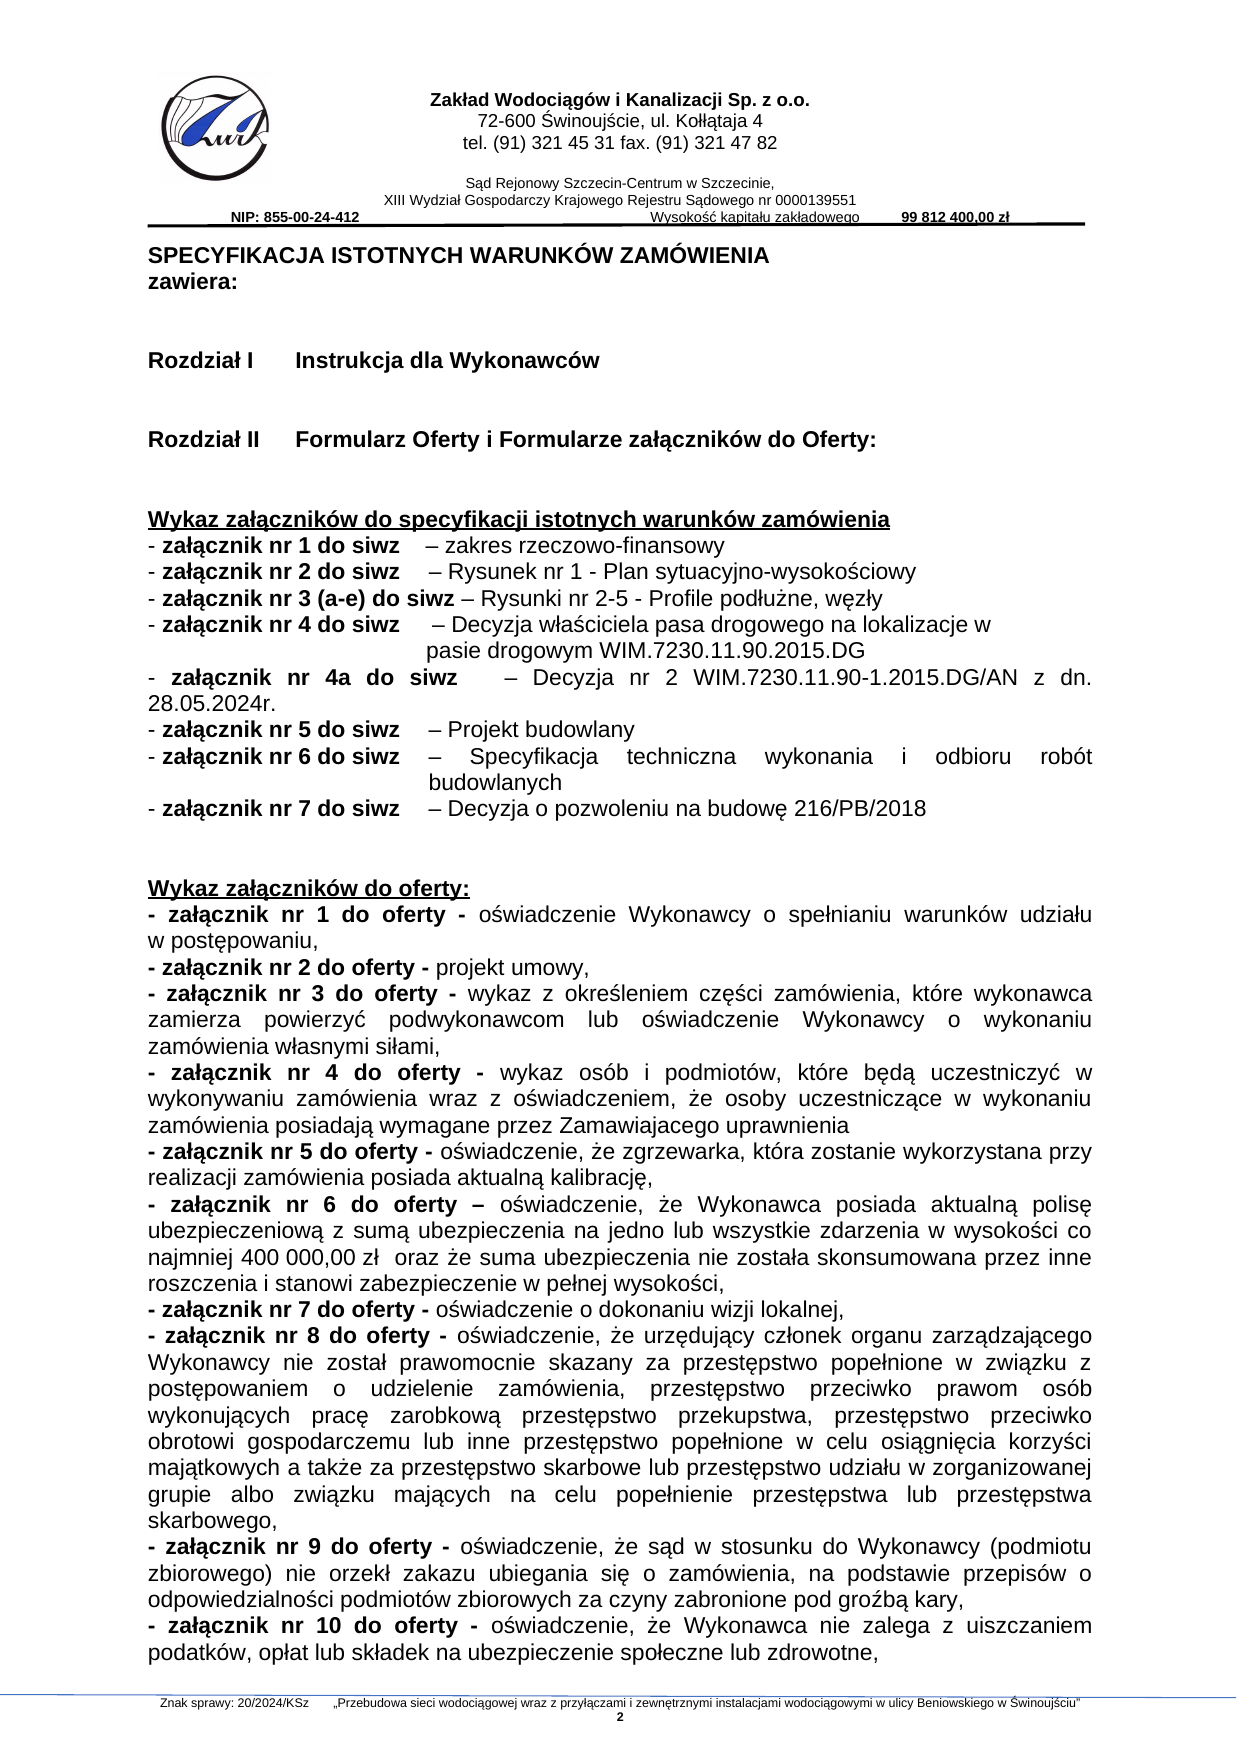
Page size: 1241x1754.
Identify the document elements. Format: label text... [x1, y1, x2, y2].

text SPECYFIKACJA ISTOTNYCH WARUNKÓW ZAMÓWIENIA [148, 242, 1092, 268]
text - załącznik nr 2 do oferty - projekt umowy, [148, 953, 1092, 980]
text - załącznik nr 2 do siwz – Rysunek nr 1 - Plan sytuacyjno-wysokościowy [148, 558, 1092, 584]
text - załącznik nr 4 do oferty - wykaz osób i podmiotów, które będą uczestniczyć w wykonywaniu zamówienia wraz z oświadczeniem, że osoby uczestniczące w wykonaniu zamówienia posiadają wymagane przez Zamawiajacego uprawnienia [148, 1059, 1092, 1138]
text - załącznik nr 7 do oferty - oświadczenie o dokonaniu wizji lokalnej, [148, 1296, 1092, 1322]
text - załącznik nr 6 do siwz – Specyfikacja techniczna wykonania i odbioru robót budowlanych [148, 743, 1092, 795]
text - załącznik nr 5 do oferty - oświadczenie, że zgrzewarka, która zostanie wykorzystana przy realizacji zamówienia posiada aktualną kalibrację, [148, 1138, 1092, 1191]
text - załącznik nr 4 do siwz – Decyzja właściciela pasa drogowego na lokalizacje w [148, 611, 1092, 637]
text Wykaz załączników do oferty: [148, 874, 1092, 901]
text Rozdział II Formularz Oferty i Formularze załączników do Oferty: [148, 426, 1092, 453]
picture [158, 72, 272, 185]
text - załącznik nr 1 do oferty - oświadczenie Wykonawcy o spełnianiu warunków udziału w postępowaniu, [148, 901, 1092, 953]
text - załącznik nr 4a do siwz – Decyzja nr 2 WIM.7230.11.90-1.2015.DG/AN z dn. 28.05.2024r. [148, 664, 1092, 716]
text Wykaz załączników do specyfikacji istotnych warunków zamówienia [148, 506, 1092, 532]
text - załącznik nr 3 (a-e) do siwz – Rysunki nr 2-5 - Profile podłużne, węzły [148, 584, 1092, 611]
text - załącznik nr 10 do oferty - oświadczenie, że Wykonawca nie zalega z uiszczaniem podatków, opłat lub składek na ubezpieczenie społeczne lub zdrowotne, [148, 1612, 1092, 1665]
text zawiera: [148, 268, 1092, 295]
text - załącznik nr 8 do oferty - oświadczenie, że urzędujący członek organu zarządzającego Wykonawcy nie został prawomocnie skazany za przestępstwo popełnione w związku z postępowaniem o udzielenie zamówienia, przestępstwo przeciwko prawom osób wykonujących pracę zarobkową przestępstwo przekupstwa, przestępstwo przeciwko obrotowi gospodarczemu lub inne przestępstwo popełnione w celu osiągnięcia korzyści majątkowych a także za przestępstwo skarbowe lub przestępstwo udziału w zorganizowanej grupie albo związku mających na celu popełnienie przestępstwa lub przestępstwa skarbowego, [148, 1322, 1092, 1533]
text - załącznik nr 6 do oferty – oświadczenie, że Wykonawca posiada aktualną polisę ubezpieczeniową z sumą ubezpieczenia na jedno lub wszystkie zdarzenia w wysokości co najmniej 400 000,00 zł oraz że suma ubezpieczenia nie została skonsumowana przez inne roszczenia i stanowi zabezpieczenie w pełnej wysokości, [148, 1191, 1092, 1296]
text pasie drogowym WIM.7230.11.90.2015.DG [235, 637, 1092, 664]
text Rozdział I Instrukcja dla Wykonawców [148, 347, 1092, 374]
text - załącznik nr 9 do oferty - oświadczenie, że sąd w stosunku do Wykonawcy (podmiotu zbiorowego) nie orzekł zakazu ubiegania się o zamówienia, na podstawie przepisów o odpowiedzialności podmiotów zbiorowych za czyny zabronione pod groźbą kary, [148, 1533, 1092, 1612]
text - załącznik nr 1 do siwz – zakres rzeczowo-finansowy [148, 532, 1092, 558]
text - załącznik nr 5 do siwz – Projekt budowlany [148, 716, 1092, 743]
text - załącznik nr 3 do oferty - wykaz z określeniem części zamówienia, które wykonawca zamierza powierzyć podwykonawcom lub oświadczenie Wykonawcy o wykonaniu zamówienia własnymi siłami, [148, 980, 1092, 1059]
text - załącznik nr 7 do siwz – Decyzja o pozwoleniu na budowę 216/PB/2018 [148, 795, 1092, 822]
